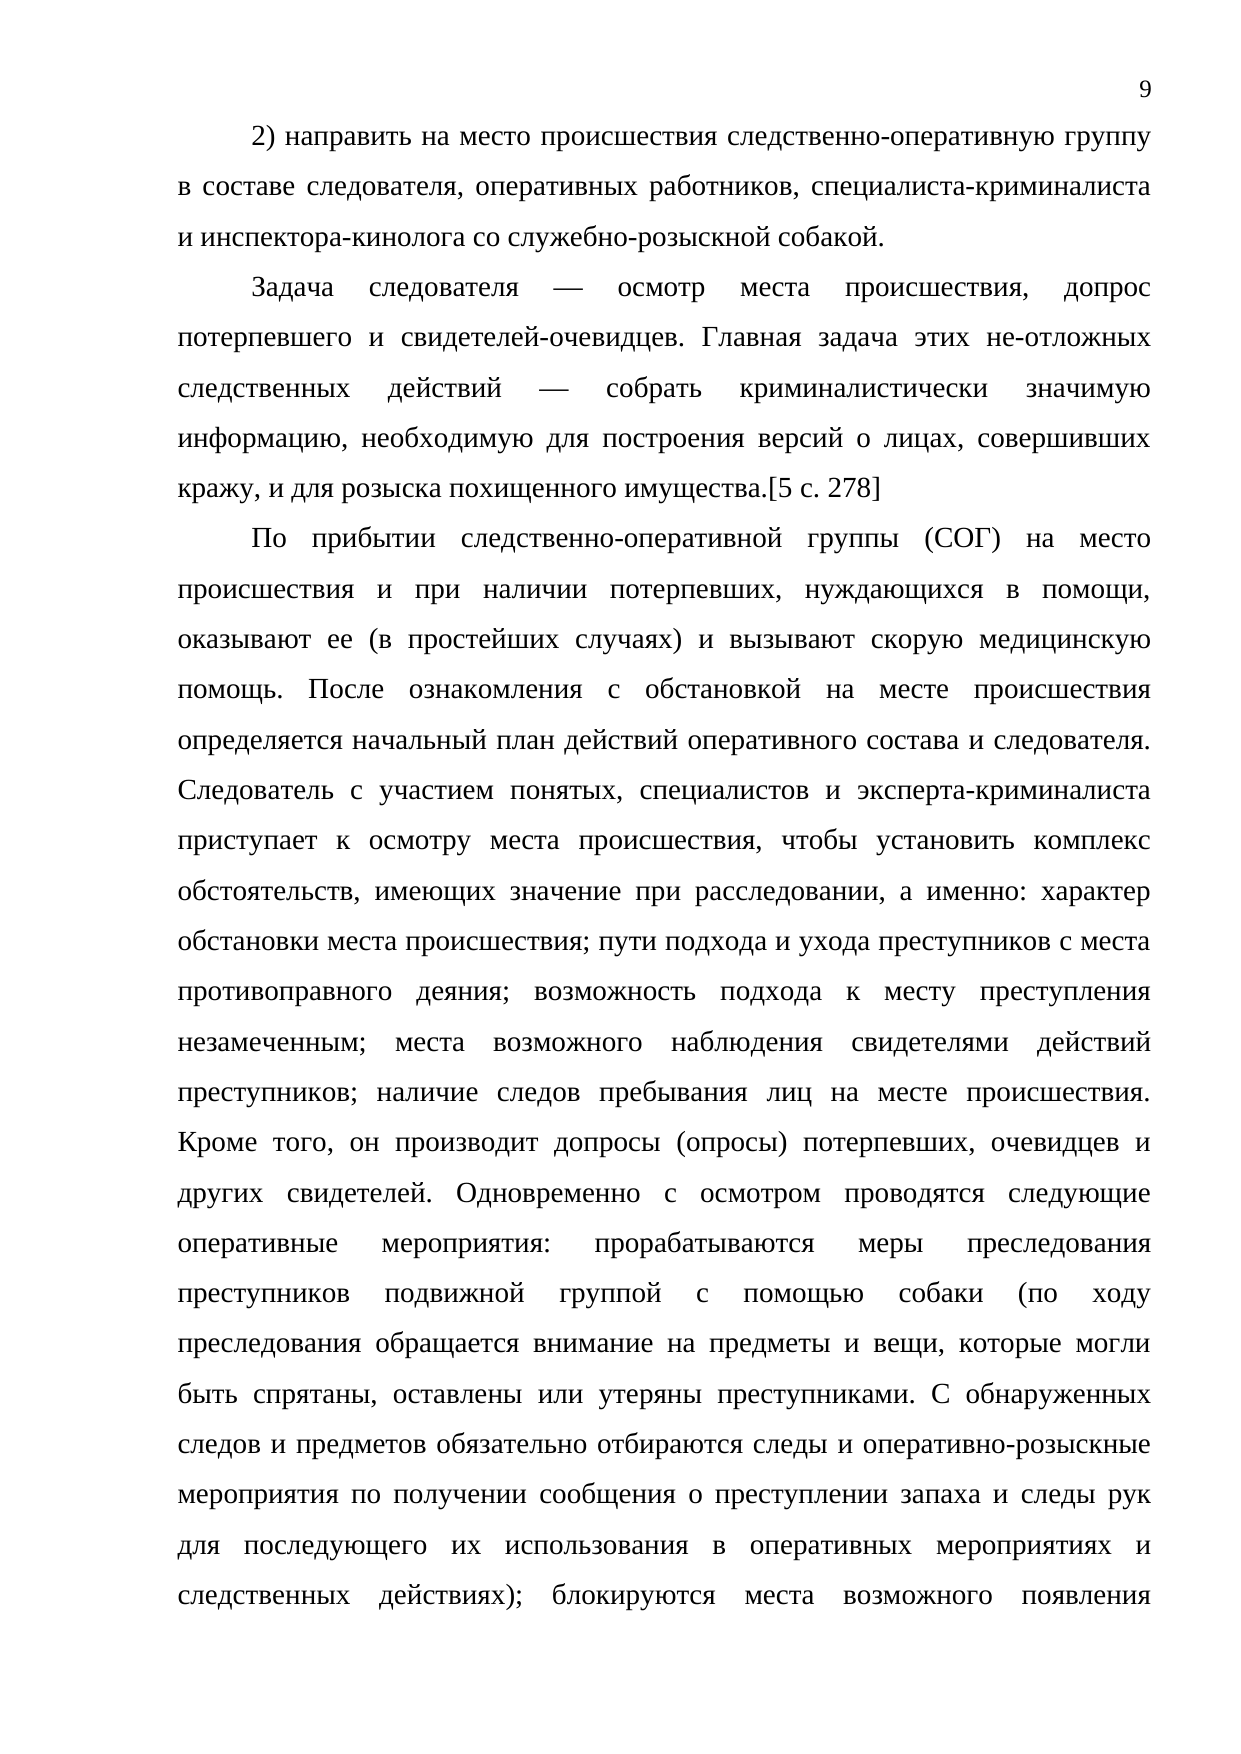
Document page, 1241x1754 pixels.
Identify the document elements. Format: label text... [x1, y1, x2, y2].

text 2) направить на место происшествия следственно-оперативную группу в составе следователя, оперативных работников, специалиста-криминалиста и инспектора-кинолога со служебно-розыскной собакой. [177, 118, 1152, 252]
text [177, 521, 1152, 1611]
text Задача следователя — осмотр места происшествия, допрос потерпевшего и свидетелей-очевидцев. Главная задача этих не-отложных следственных действий — собрать криминалистически значимую информацию, необходимую для построения версий о лицах, совершивших кражу, и для розыска похищенного имущества.[5 c. 278] [177, 269, 1152, 504]
